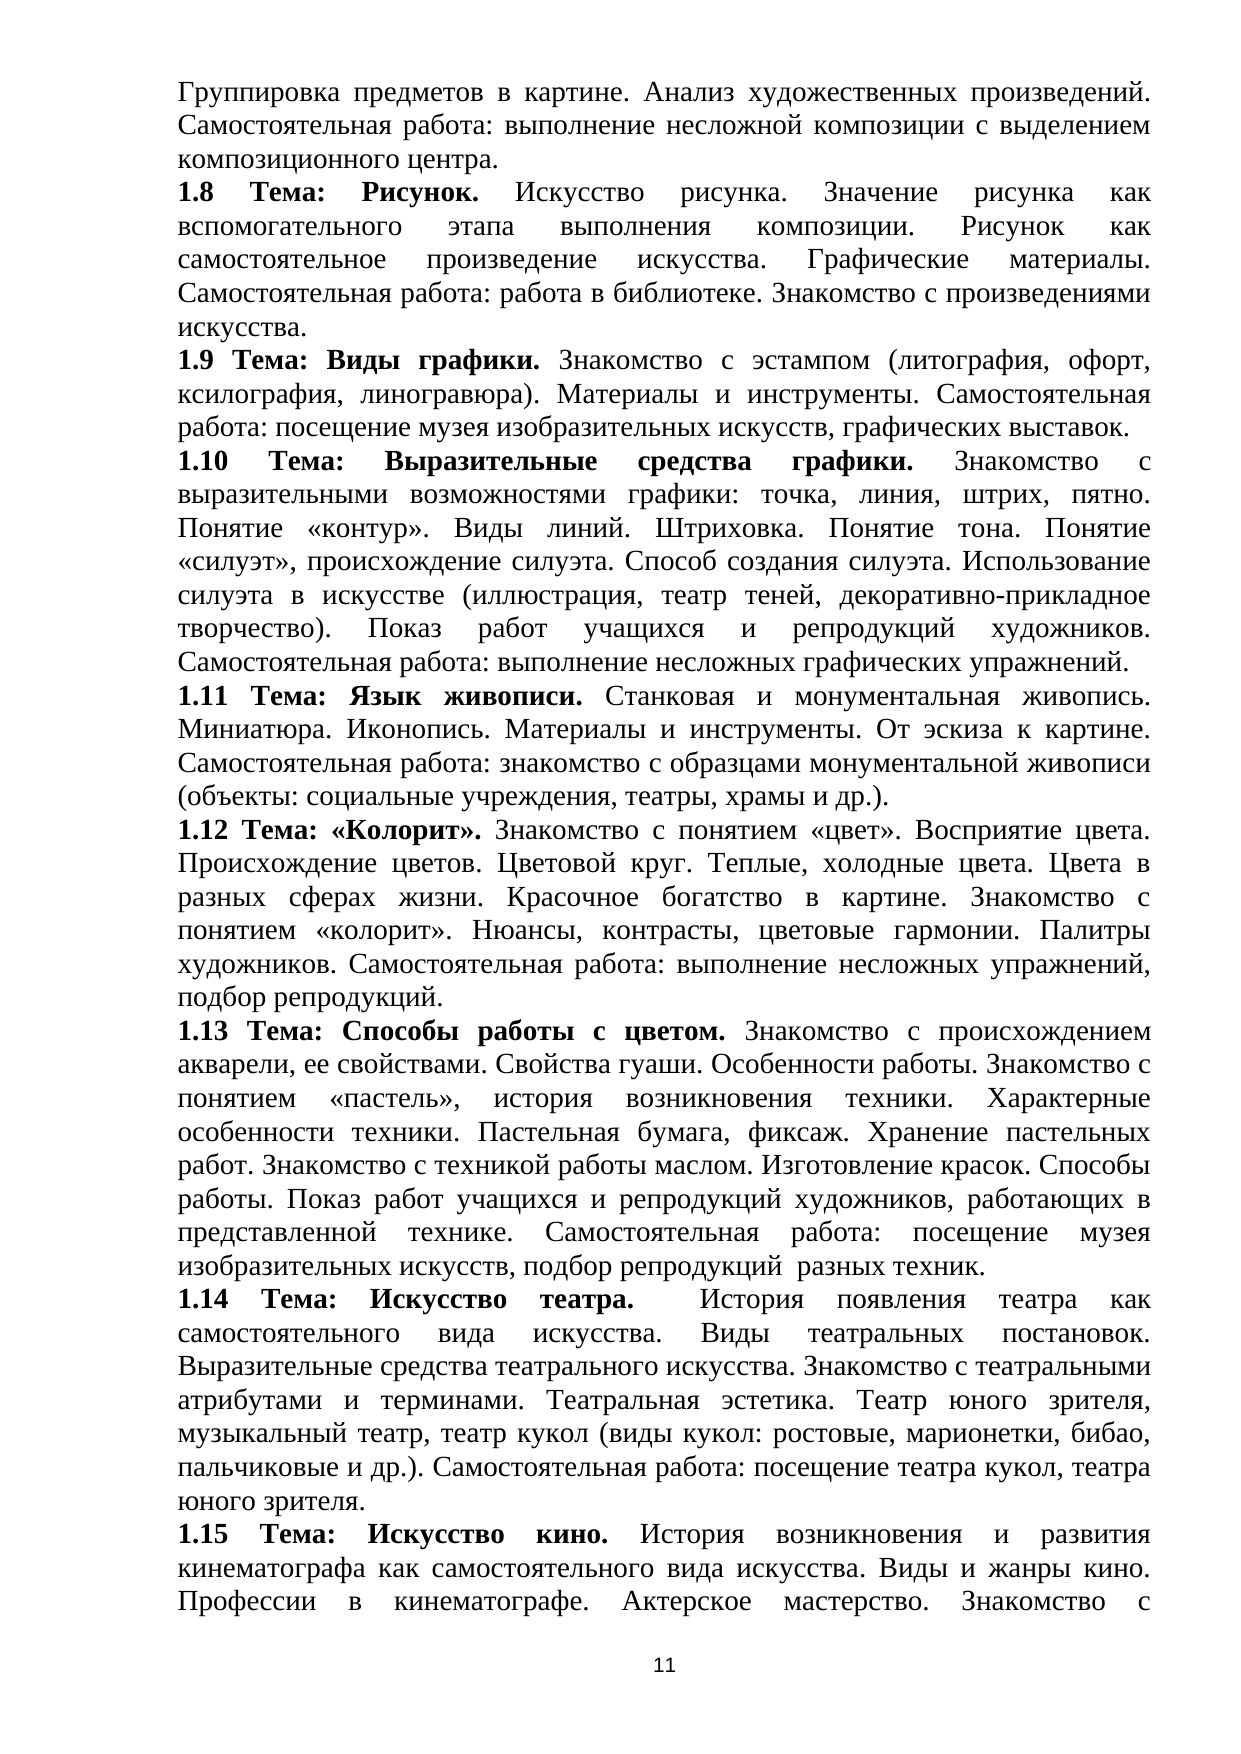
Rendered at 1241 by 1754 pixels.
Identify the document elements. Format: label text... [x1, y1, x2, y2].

text 1.8 Тема: Рисунок. Искусство рисунка. Значение рисунка как вспомогательного этапа выполнения композиции. Рисунок как самостоятельное произведение искусства. Графические материалы. Самостоятельная работа: работа в библиотеке. Знакомство с произведениями искусства. [177, 174, 1152, 342]
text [177, 74, 1152, 174]
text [177, 1516, 1152, 1617]
text 1.13 Тема: Способы работы с цветом. Знакомство с происхождением акварели, ее свойствами. Свойства гуаши. Особенности работы. Знакомство с понятием «пастель», история возникновения техники. Характерные особенности техники. Пастельная бумага, фиксаж. Хранение пастельных работ. Знакомство с техникой работы маслом. Изготовление красок. Способы работы. Показ работ учащихся и репродукций художников, работающих в представленной технике. Самостоятельная работа: посещение музея изобразительных искусств, подбор репродукций разных техник. [177, 1013, 1152, 1281]
text 1.9 Тема: Виды графики. Знакомство с эстампом (литография, офорт, ксилография, линогравюра). Материалы и инструменты. Самостоятельная работа: посещение музея изобразительных искусств, графических выставок. [177, 342, 1152, 443]
text 1.14 Тема: Искусство театра. История появления театра как самостоятельного вида искусства. Виды театральных постановок. Выразительные средства театрального искусства. Знакомство с театральными атрибутами и терминами. Театральная эстетика. Театр юного зрителя, музыкальный театр, театр кукол (виды кукол: ростовые, марионетки, бибао, пальчиковые и др.). Самостоятельная работа: посещение театра кукол, театра юного зрителя. [177, 1281, 1152, 1516]
text 1.10 Тема: Выразительные средства графики. Знакомство с выразительными возможностями графики: точка, линия, штрих, пятно. Понятие «контур». Виды линий. Штриховка. Понятие тона. Понятие «силуэт», происхождение силуэта. Способ создания силуэта. Использование силуэта в искусстве (иллюстрация, театр теней, декоративно-прикладное творчество). Показ работ учащихся и репродукций художников. Самостоятельная работа: выполнение несложных графических упражнений. [177, 443, 1152, 678]
text 1.11 Тема: Язык живописи. Станковая и монументальная живопись. Миниатюра. Иконопись. Материалы и инструменты. От эскиза к картине. Самостоятельная работа: знакомство с образцами монументальной живописи (объекты: социальные учреждения, театры, храмы и др.). [177, 678, 1152, 812]
text 1.12 Тема: «Колорит». Знакомство с понятием «цвет». Восприятие цвета. Происхождение цветов. Цветовой круг. Теплые, холодные цвета. Цвета в разных сферах жизни. Красочное богатство в картине. Знакомство с понятием «колорит». Нюансы, контрасты, цветовые гармонии. Палитры художников. Самостоятельная работа: выполнение несложных упражнений, подбор репродукций. [177, 812, 1152, 1013]
